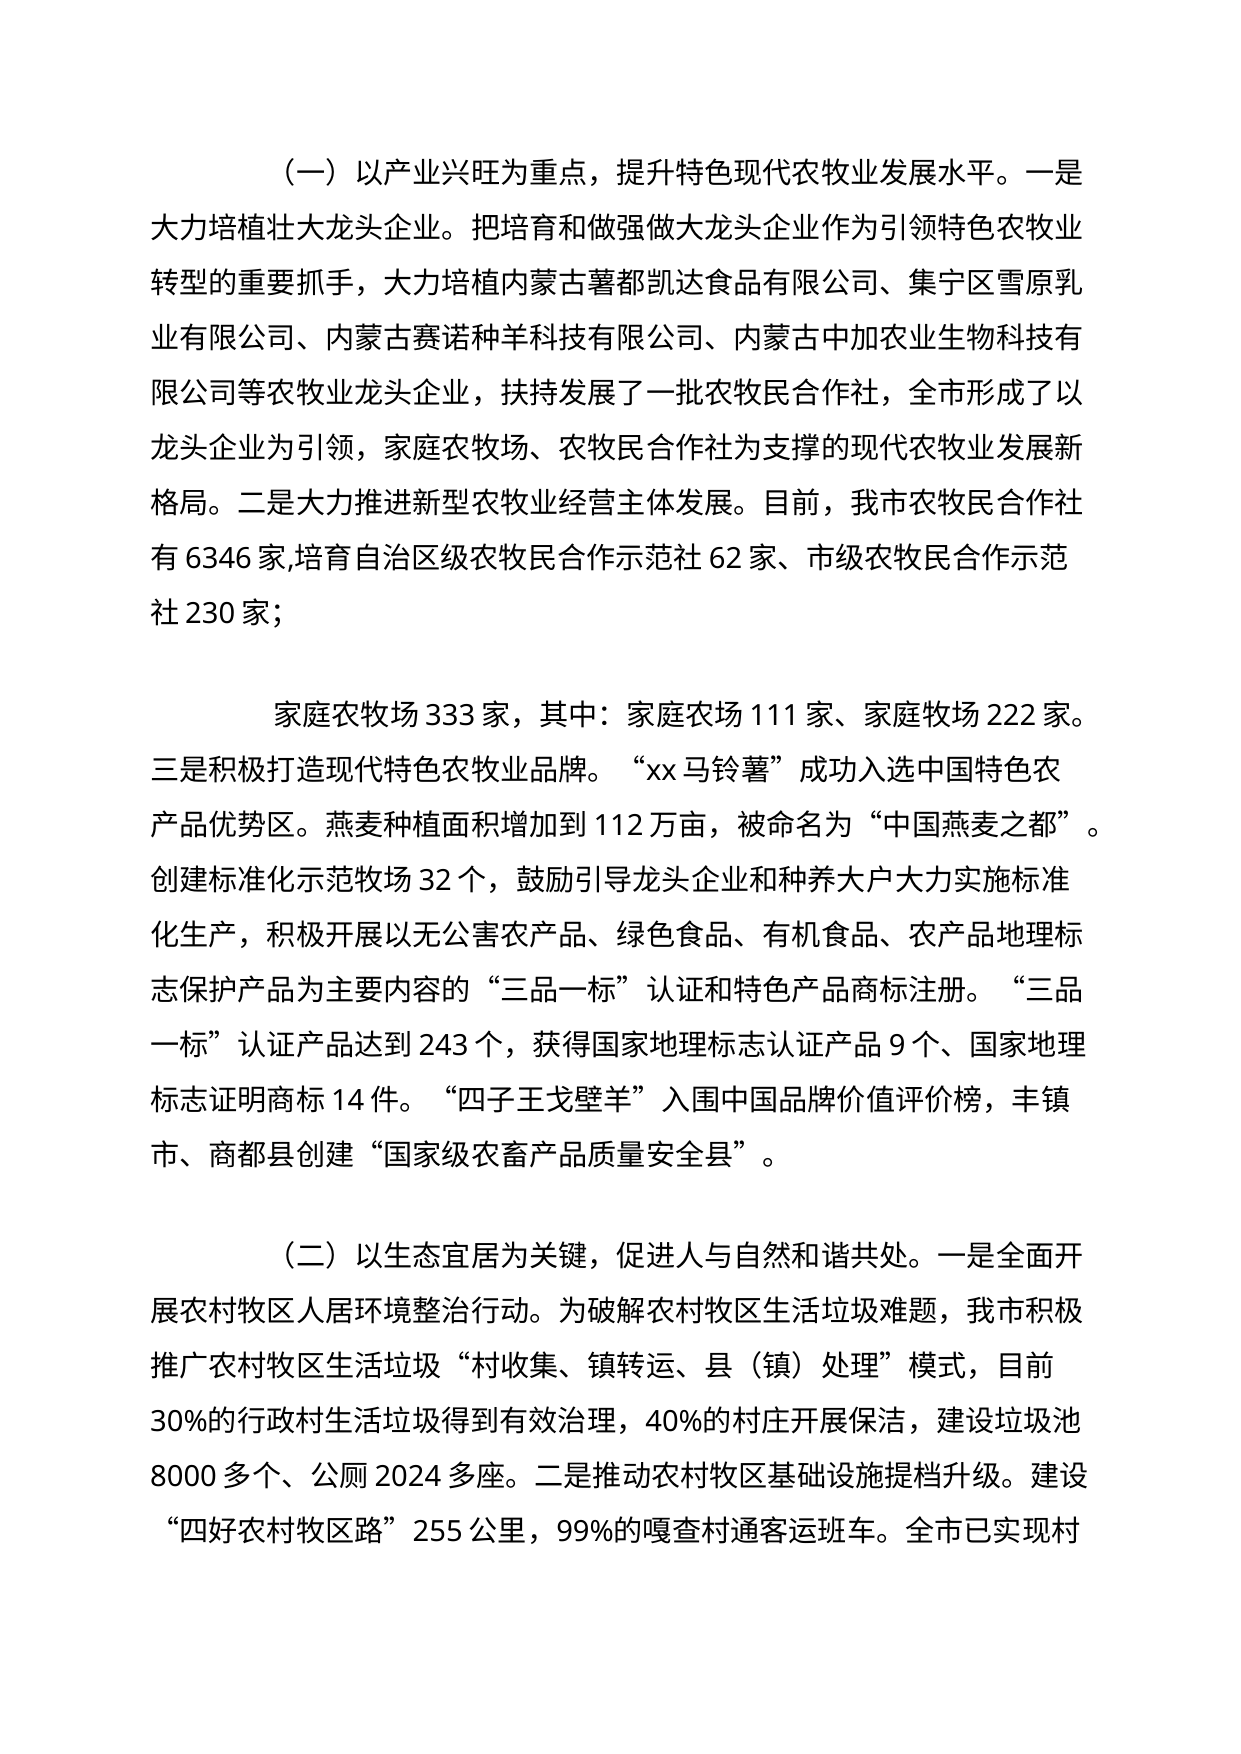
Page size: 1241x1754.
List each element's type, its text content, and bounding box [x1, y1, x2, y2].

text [150, 1233, 1090, 1550]
text （一）以产业兴旺为重点，提升特色现代农牧业发展水平。一是大力培植壮大龙头企业。把培育和做强做大龙头企业作为引领特色农牧业转型的重要抓手，大力培植内蒙古薯都凯达食品有限公司、集宁区雪原乳业有限公司、内蒙古赛诺种羊科技有限公司、内蒙古中加农业生物科技有限公司等农牧业龙头企业，扶持发展了一批农牧民合作社，全市形成了以龙头企业为引领，家庭农牧场、农牧民合作社为支撑的现代农牧业发展新格局。二是大力推进新型农牧业经营主体发展。目前，我市农牧民合作社有6346家,培育自治区级农牧民合作示范社62家、市级农牧民合作示范社230家； [150, 150, 1090, 632]
text 家庭农牧场333家，其中：家庭农场111家、家庭牧场222家。三是积极打造现代特色农牧业品牌。“xx马铃薯”成功入选中国特色农产品优势区。燕麦种植面积增加到112万亩，被命名为“中国燕麦之都”。创建标准化示范牧场32个，鼓励引导龙头企业和种养大户大力实施标准化生产，积极开展以无公害农产品、绿色食品、有机食品、农产品地理标志保护产品为主要内容的“三品一标”认证和特色产品商标注册。“三品一标”认证产品达到243个，获得国家地理标志认证产品9个、国家地理标志证明商标14件。“四子王戈壁羊”入围中国品牌价值评价榜，丰镇市、商都县创建“国家级农畜产品质量安全县”。 [150, 691, 1090, 1173]
